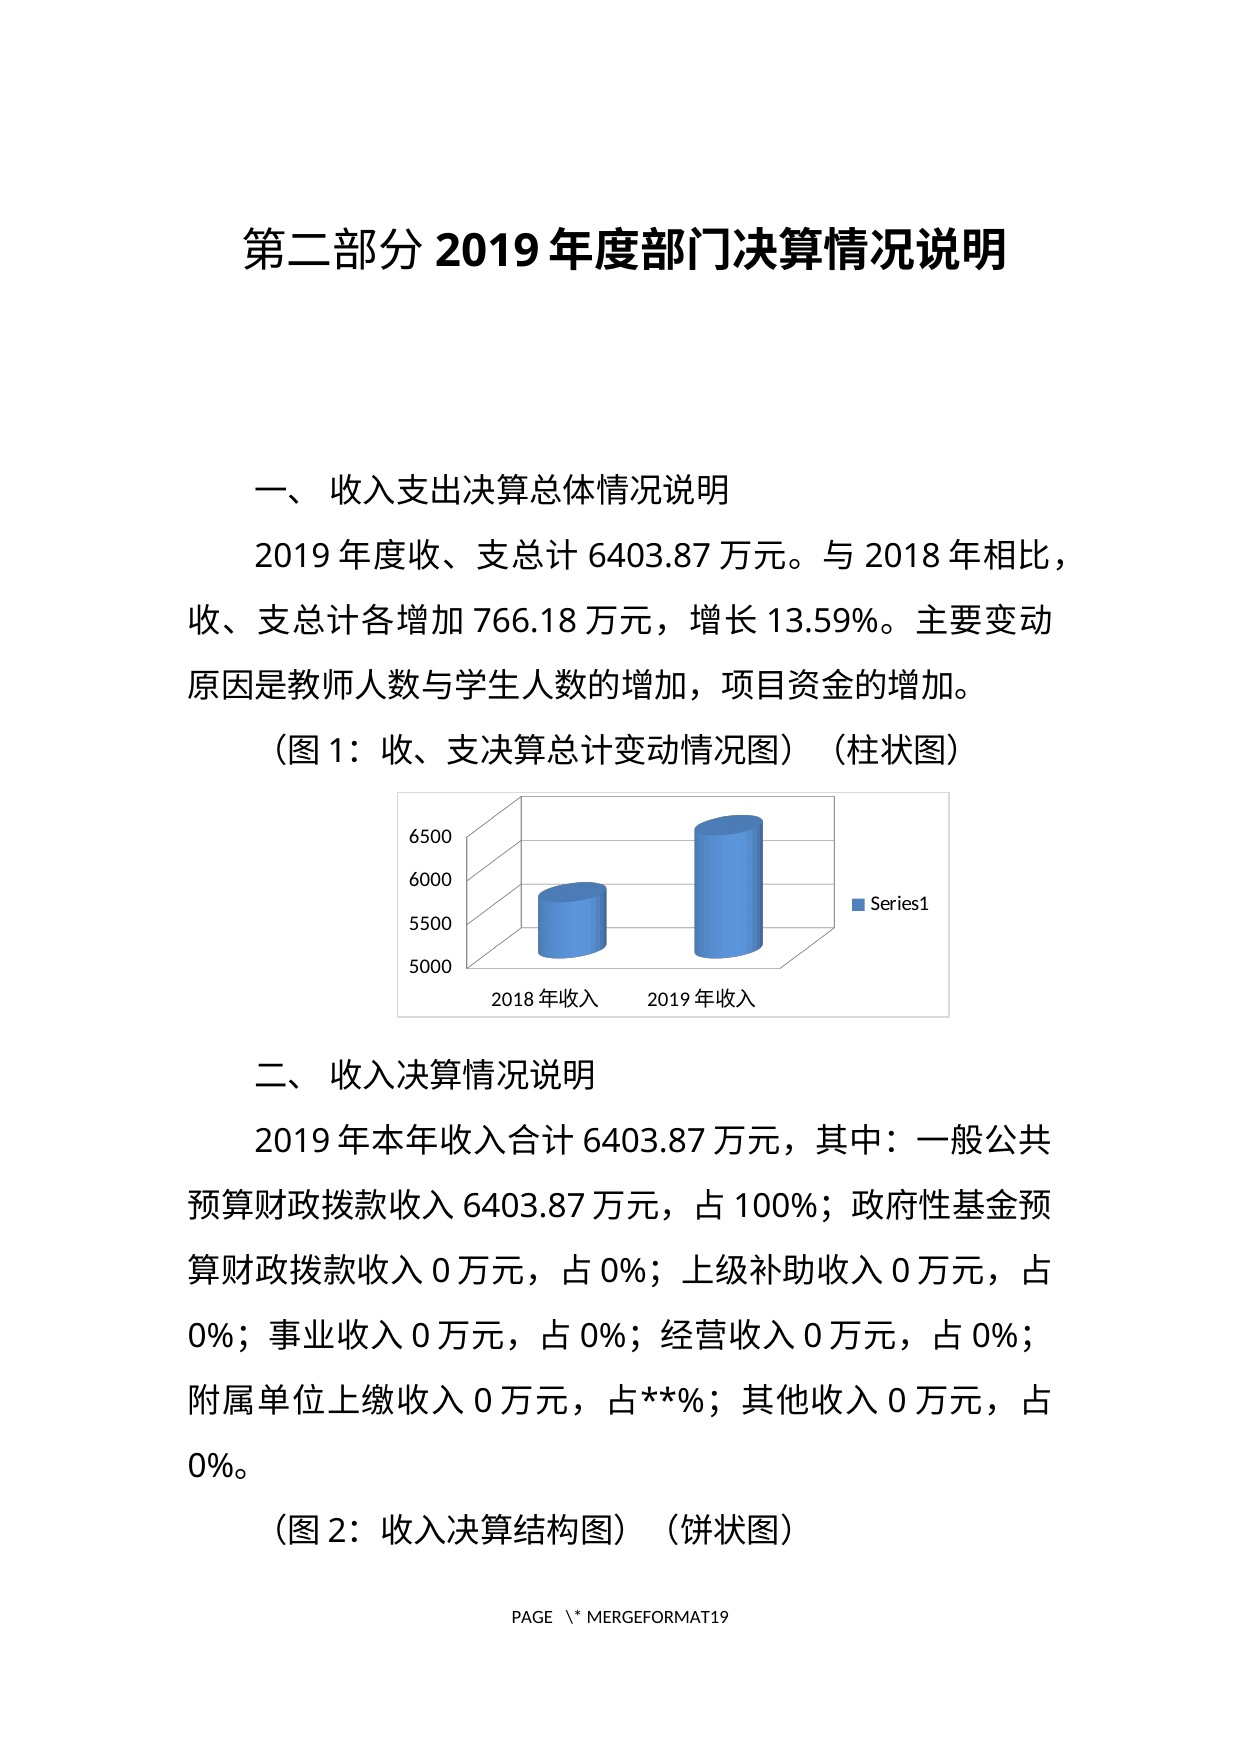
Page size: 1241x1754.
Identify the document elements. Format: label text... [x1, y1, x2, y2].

list 收入决算情况说明 [254, 1041, 1053, 1106]
text 2019年本年收入合计6403.87万元，其中：一般公共预算财政拨款收入6403.87万元，占100%；政府性基金预算财政拨款收入0万元，占0%；上级补助收入0万元，占0%；事业收入0万元，占0%；经营收入0万元，占0%；附属单位上缴收入0万元，占**%；其他收入0万元，占0%。 [187, 1106, 1053, 1496]
subtitle 第二部分 2019年度部门决算情况说明 [187, 197, 1007, 295]
list 收入支出决算总体情况说明 [254, 456, 1053, 521]
text （图1：收、支决算总计变动情况图）（柱状图） [187, 716, 1053, 781]
text （图2：收入决算结构图）（饼状图） [187, 1496, 1053, 1561]
text 2019年度收、支总计6403.87万元。与2018年相比，收、支总计各增加766.18万元，增长13.59%。主要变动原因是教师人数与学生人数的增加，项目资金的增加。 [187, 521, 1053, 716]
